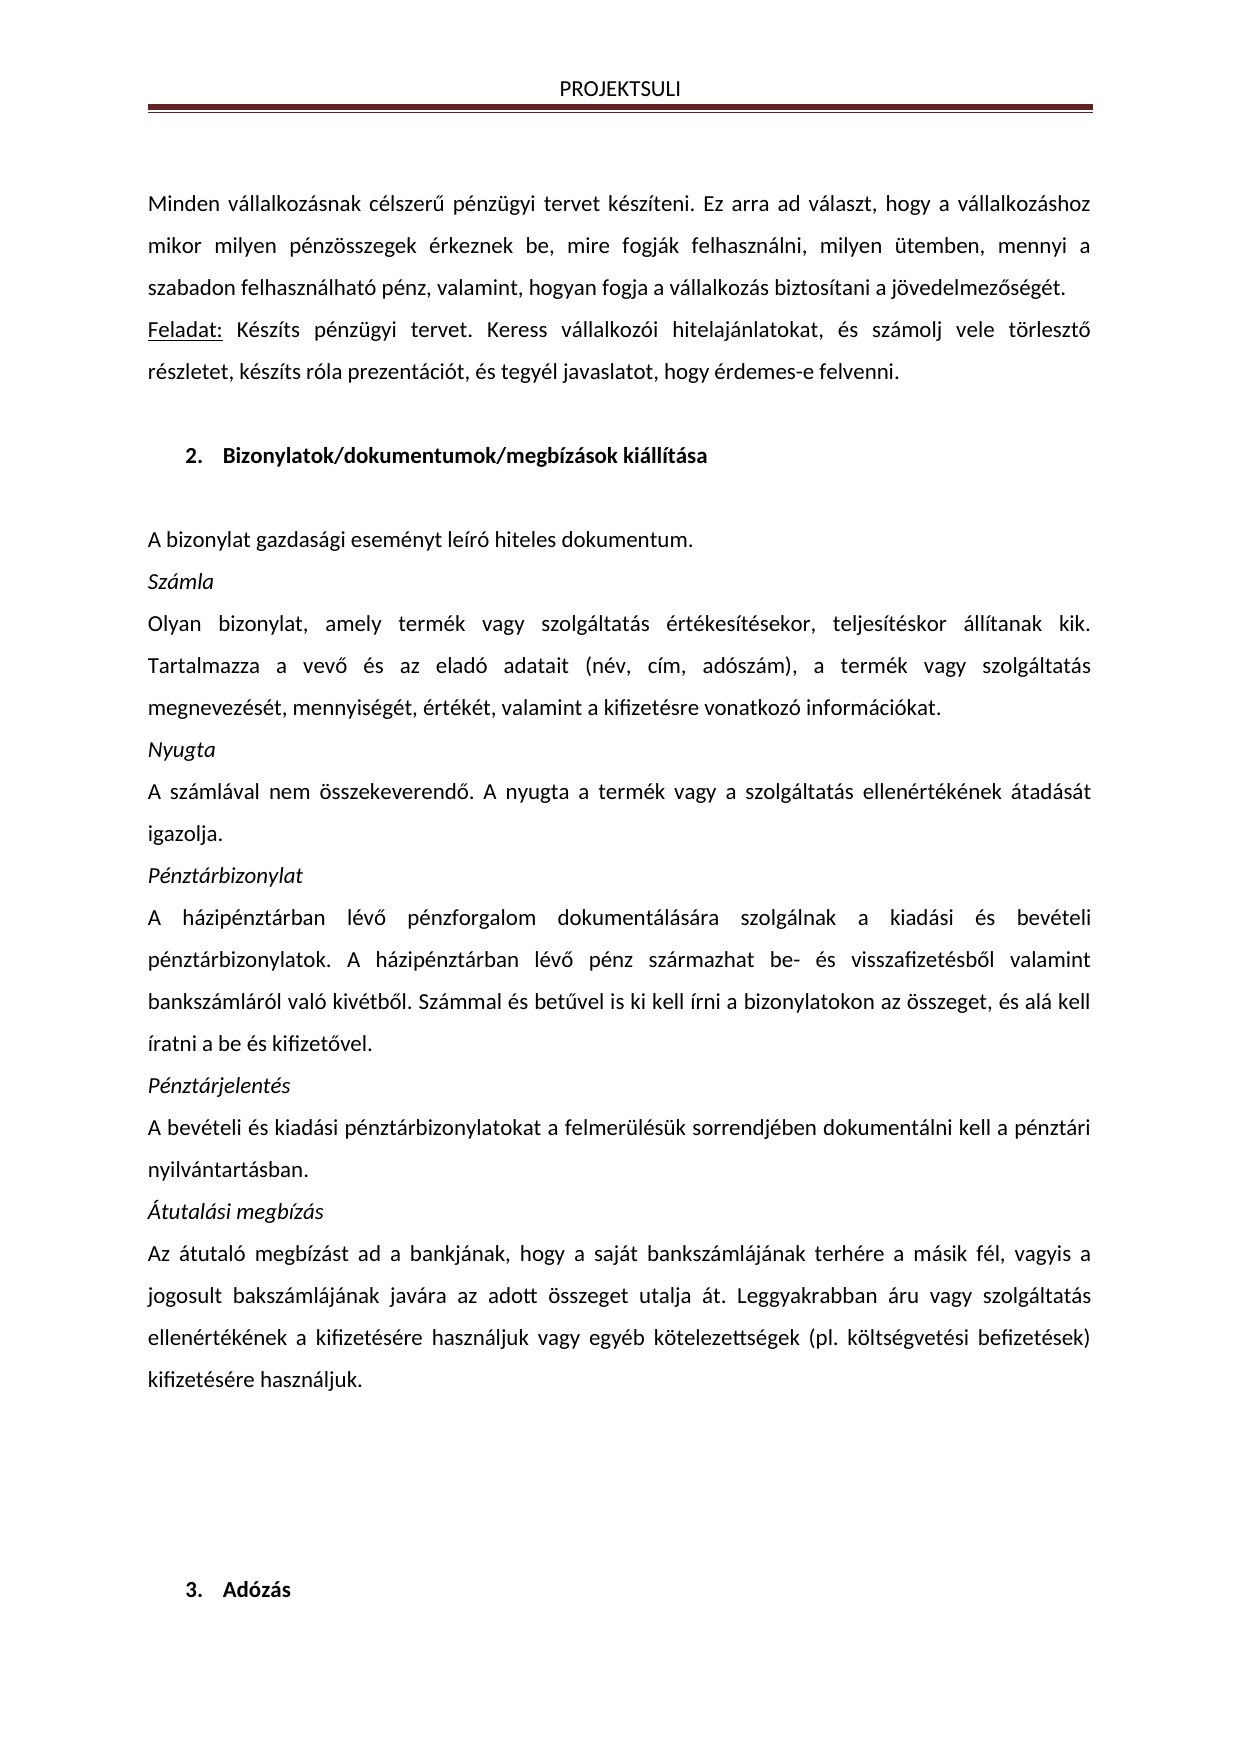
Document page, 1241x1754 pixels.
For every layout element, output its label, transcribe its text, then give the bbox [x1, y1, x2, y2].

text Pénztárjelentés [148, 1071, 1093, 1099]
text Átutalási megbízás [148, 1197, 1093, 1225]
list Adózás [185, 1575, 1093, 1603]
text Feladat: Készíts pénzügyi tervet. Keress vállalkozói hitelajánlatokat, és számolj vele törlesztő részletet, készíts róla prezentációt, és tegyél javaslatot, hogy érdemes-e felvenni. [148, 316, 1093, 386]
text Számla [148, 567, 1093, 595]
text Az átutaló megbízást ad a bankjának, hogy a saját bankszámlájának terhére a másik fél, vagyis a jogosult bakszámlájának javára az adott összeget utalja át. Leggyakrabban áru vagy szolgáltatás ellenértékének a kifizetésére használjuk vagy egyéb kötelezettségek (pl. költségvetési befizetések) kifizetésére használjuk. [148, 1239, 1093, 1393]
text A bizonylat gazdasági eseményt leíró hiteles dokumentum. [148, 525, 1093, 553]
text Pénztárbizonylat [148, 861, 1093, 889]
text Nyugta [148, 735, 1093, 763]
list Bizonylatok/dokumentumok/megbízások kiállítása [185, 441, 1093, 469]
text A bevételi és kiadási pénztárbizonylatokat a felmerülésük sorrendjében dokumentálni kell a pénztári nyilvántartásban. [148, 1113, 1093, 1183]
text A számlával nem összekeverendő. A nyugta a termék vagy a szolgáltatás ellenértékének átadását igazolja. [148, 777, 1093, 847]
text Olyan bizonylat, amely termék vagy szolgáltatás értékesítésekor, teljesítéskor állítanak kik. Tartalmazza a vevő és az eladó adatait (név, cím, adószám), a termék vagy szolgáltatás megnevezését, mennyiségét, értékét, valamint a kifizetésre vonatkozó információkat. [148, 609, 1093, 721]
text A házipénztárban lévő pénzforgalom dokumentálására szolgálnak a kiadási és bevételi pénztárbizonylatok. A házipénztárban lévő pénz származhat be- és visszafizetésből valamint bankszámláról való kivétből. Számmal és betűvel is ki kell írni a bizonylatokon az összeget, és alá kell íratni a be és kifizetővel. [148, 903, 1093, 1057]
text Minden vállalkozásnak célszerű pénzügyi tervet készíteni. Ez arra ad választ, hogy a vállalkozáshoz mikor milyen pénzösszegek érkeznek be, mire fogják felhasználni, milyen ütemben, mennyi a szabadon felhasználható pénz, valamint, hogyan fogja a vállalkozás biztosítani a jövedelmezőségét. [148, 189, 1093, 302]
